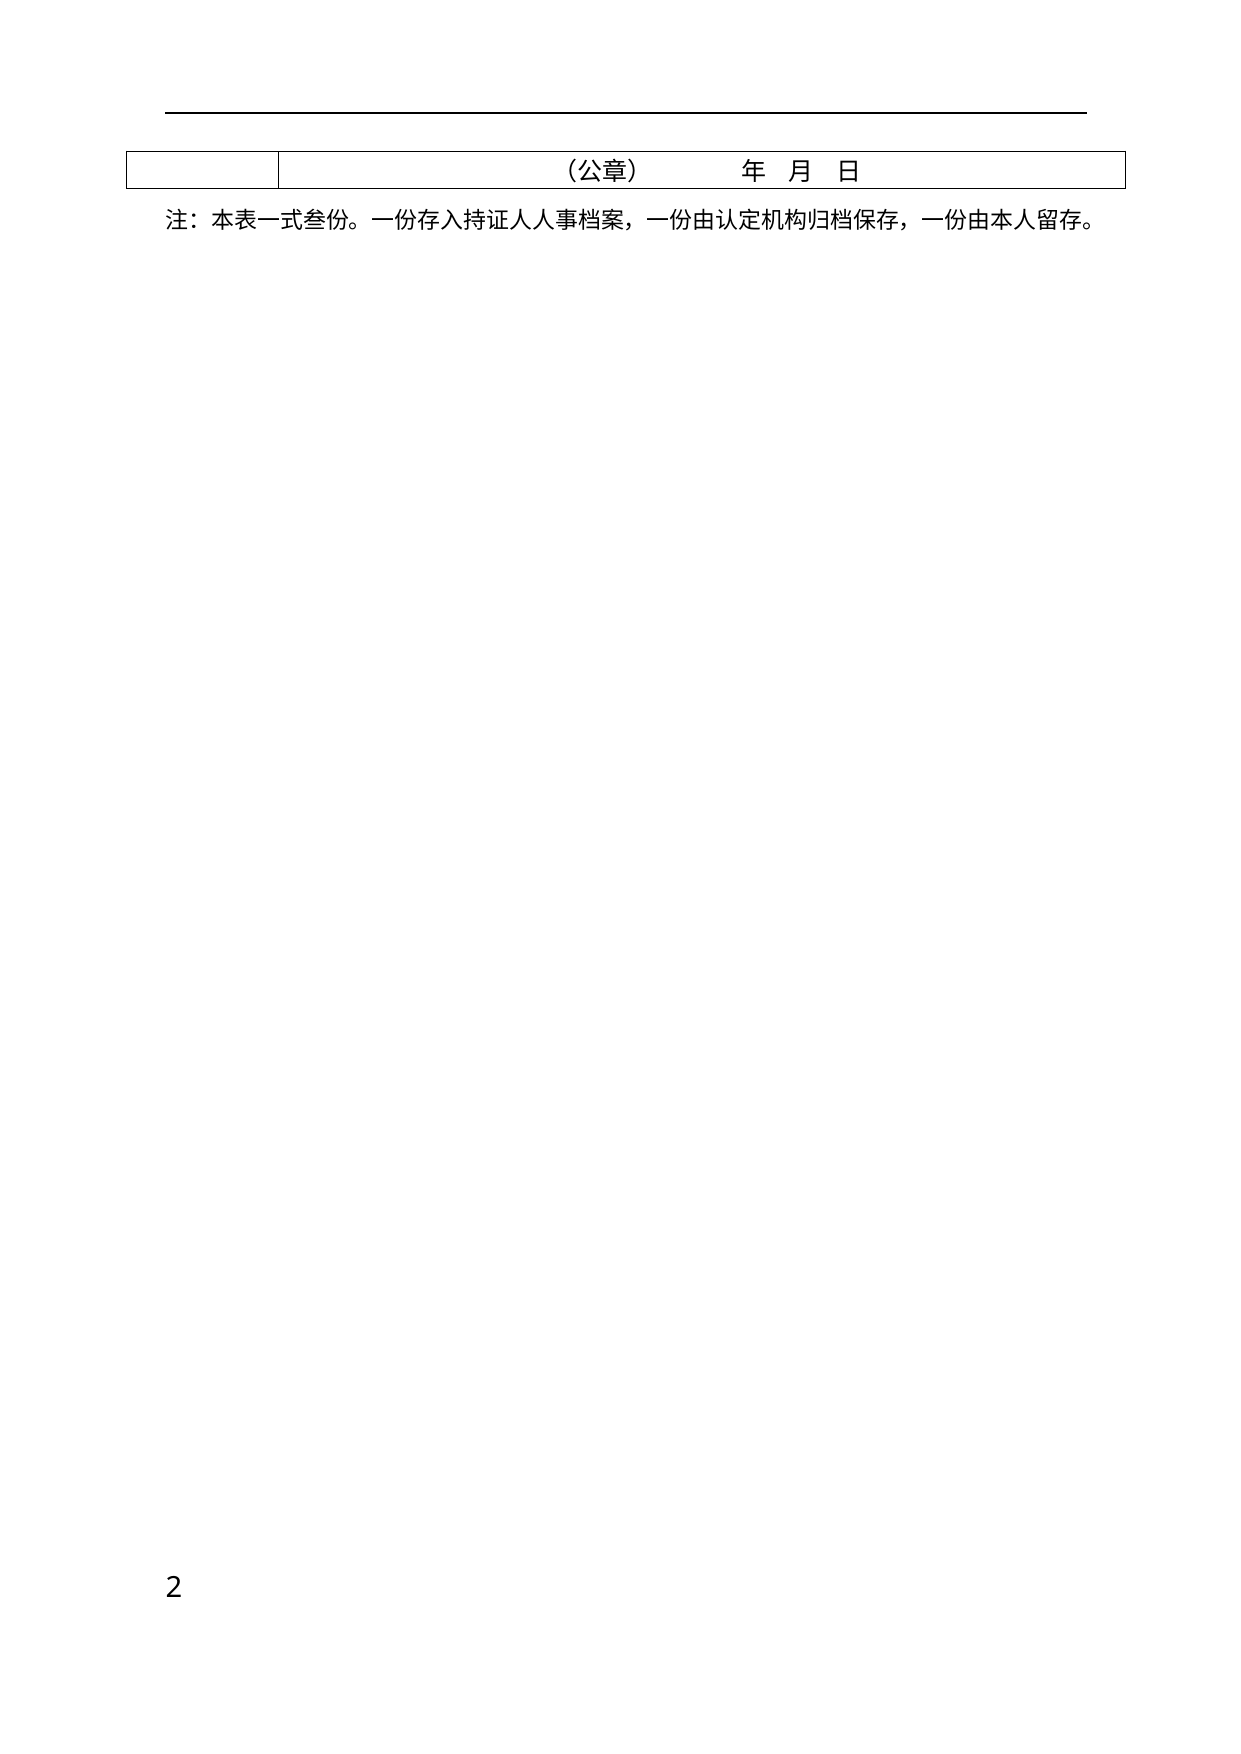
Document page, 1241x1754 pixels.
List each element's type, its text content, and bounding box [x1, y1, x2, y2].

table_cell 认定机构 处理情况 [127, 152, 278, 188]
text 注：本表一式叁份。一份存入持证人人事档案，一份由认定机构归档保存，一份由本人留存。 [165, 201, 1087, 235]
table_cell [279, 152, 1125, 188]
